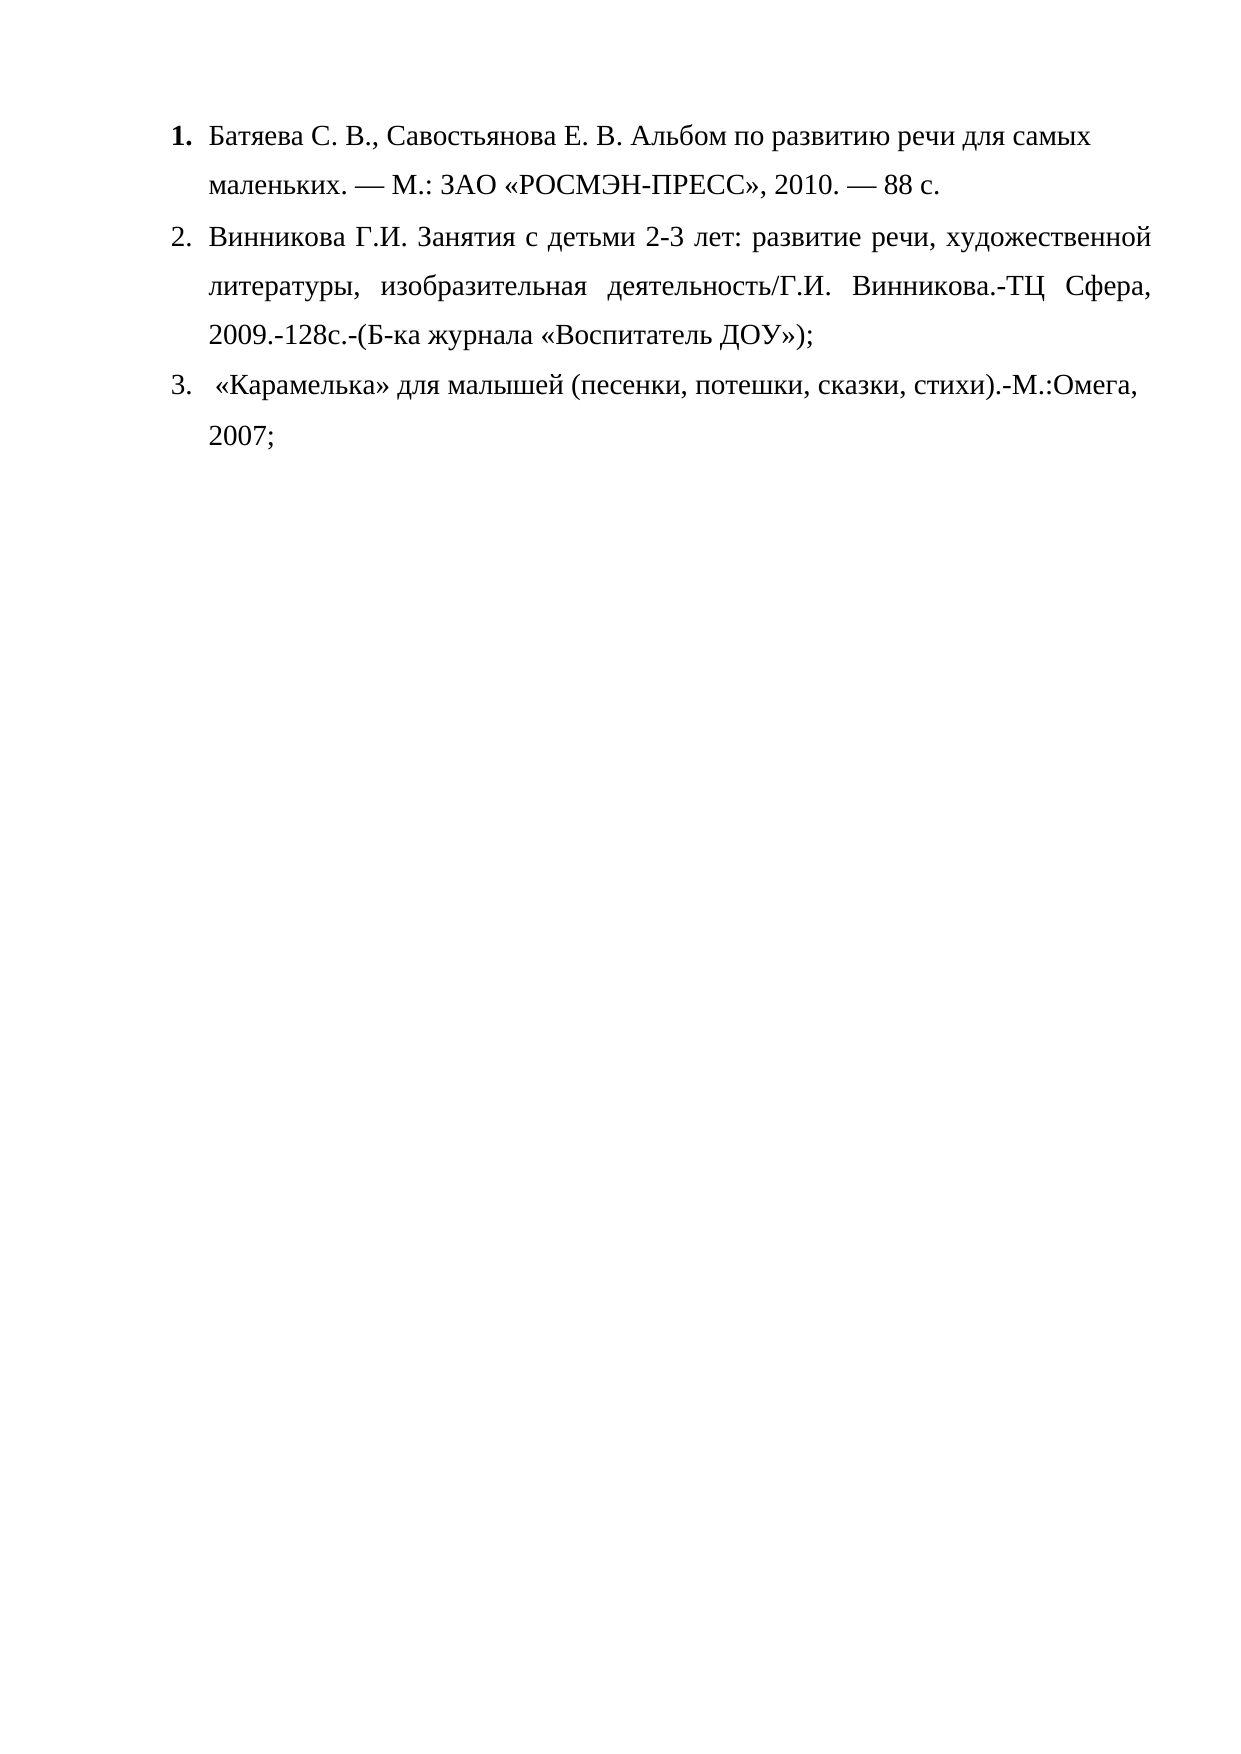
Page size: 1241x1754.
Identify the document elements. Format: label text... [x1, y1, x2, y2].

list «Карамелька» для малышей (песенки, потешки, сказки, стихи).-М.:Омега, [171, 367, 1152, 401]
text 2007; [208, 418, 1152, 451]
list Винникова Г.И. Занятия с детьми 2-3 лет: развитие речи, художественной литературы, изобразительная деятельность/Г.И. Винникова.-ТЦ Сфера, 2009.-128с.-(Б-ка журнала «Воспитатель ДОУ»); [171, 219, 1152, 351]
list Батяева С. В., Савостьянова Е. В. Альбом по развитию речи для самых маленьких. — М.: ЗАО «РОСМЭН-ПРЕСС», 2010. — 88 с. [171, 118, 1152, 201]
